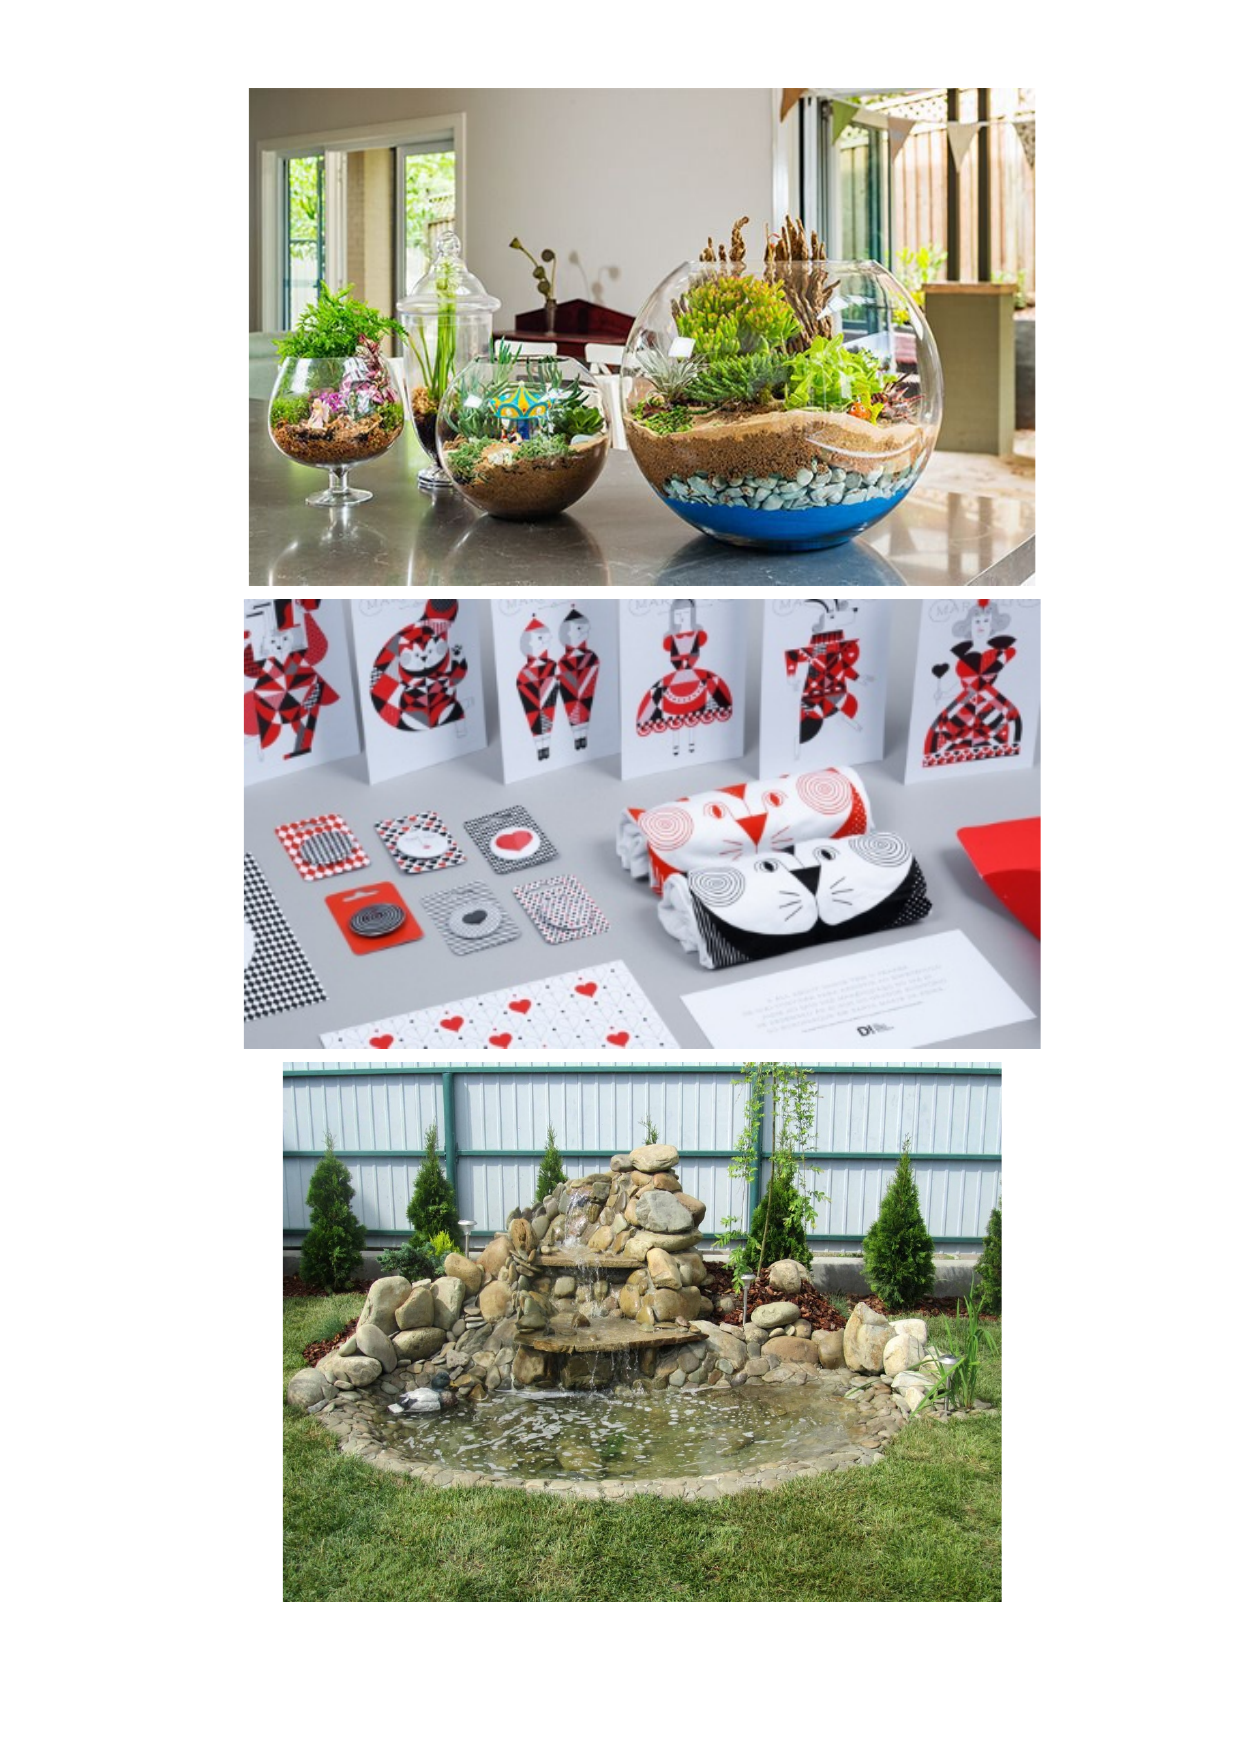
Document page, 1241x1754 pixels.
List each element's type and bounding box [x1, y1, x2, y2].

picture [282, 1062, 1002, 1602]
picture [248, 88, 1036, 586]
picture [243, 599, 1041, 1049]
